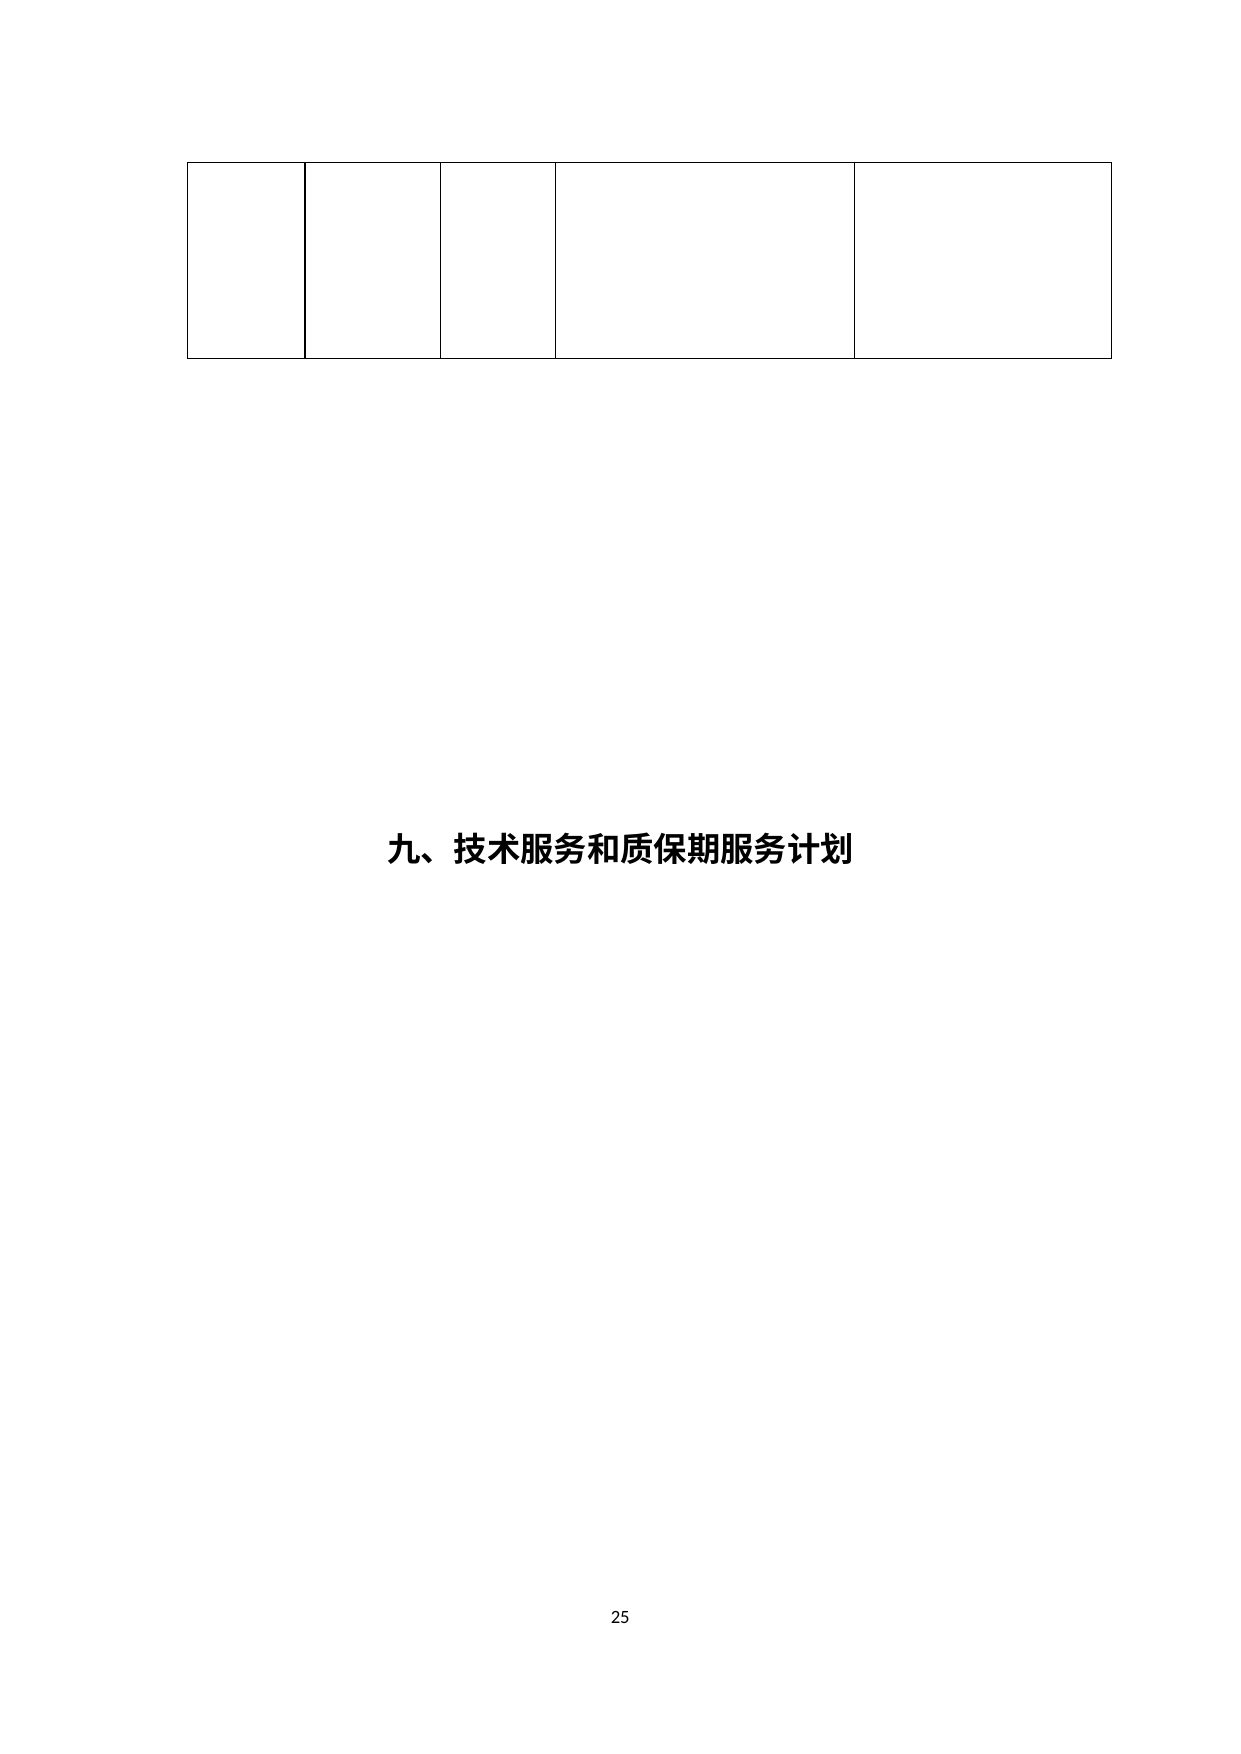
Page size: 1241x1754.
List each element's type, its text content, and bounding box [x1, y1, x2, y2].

table_cell [441, 163, 555, 358]
table_cell [188, 163, 304, 358]
table_cell [556, 163, 854, 358]
table_cell [306, 163, 440, 358]
table_cell [855, 163, 1111, 358]
list 九、技术服务和质保期服务计划 [187, 814, 1053, 879]
